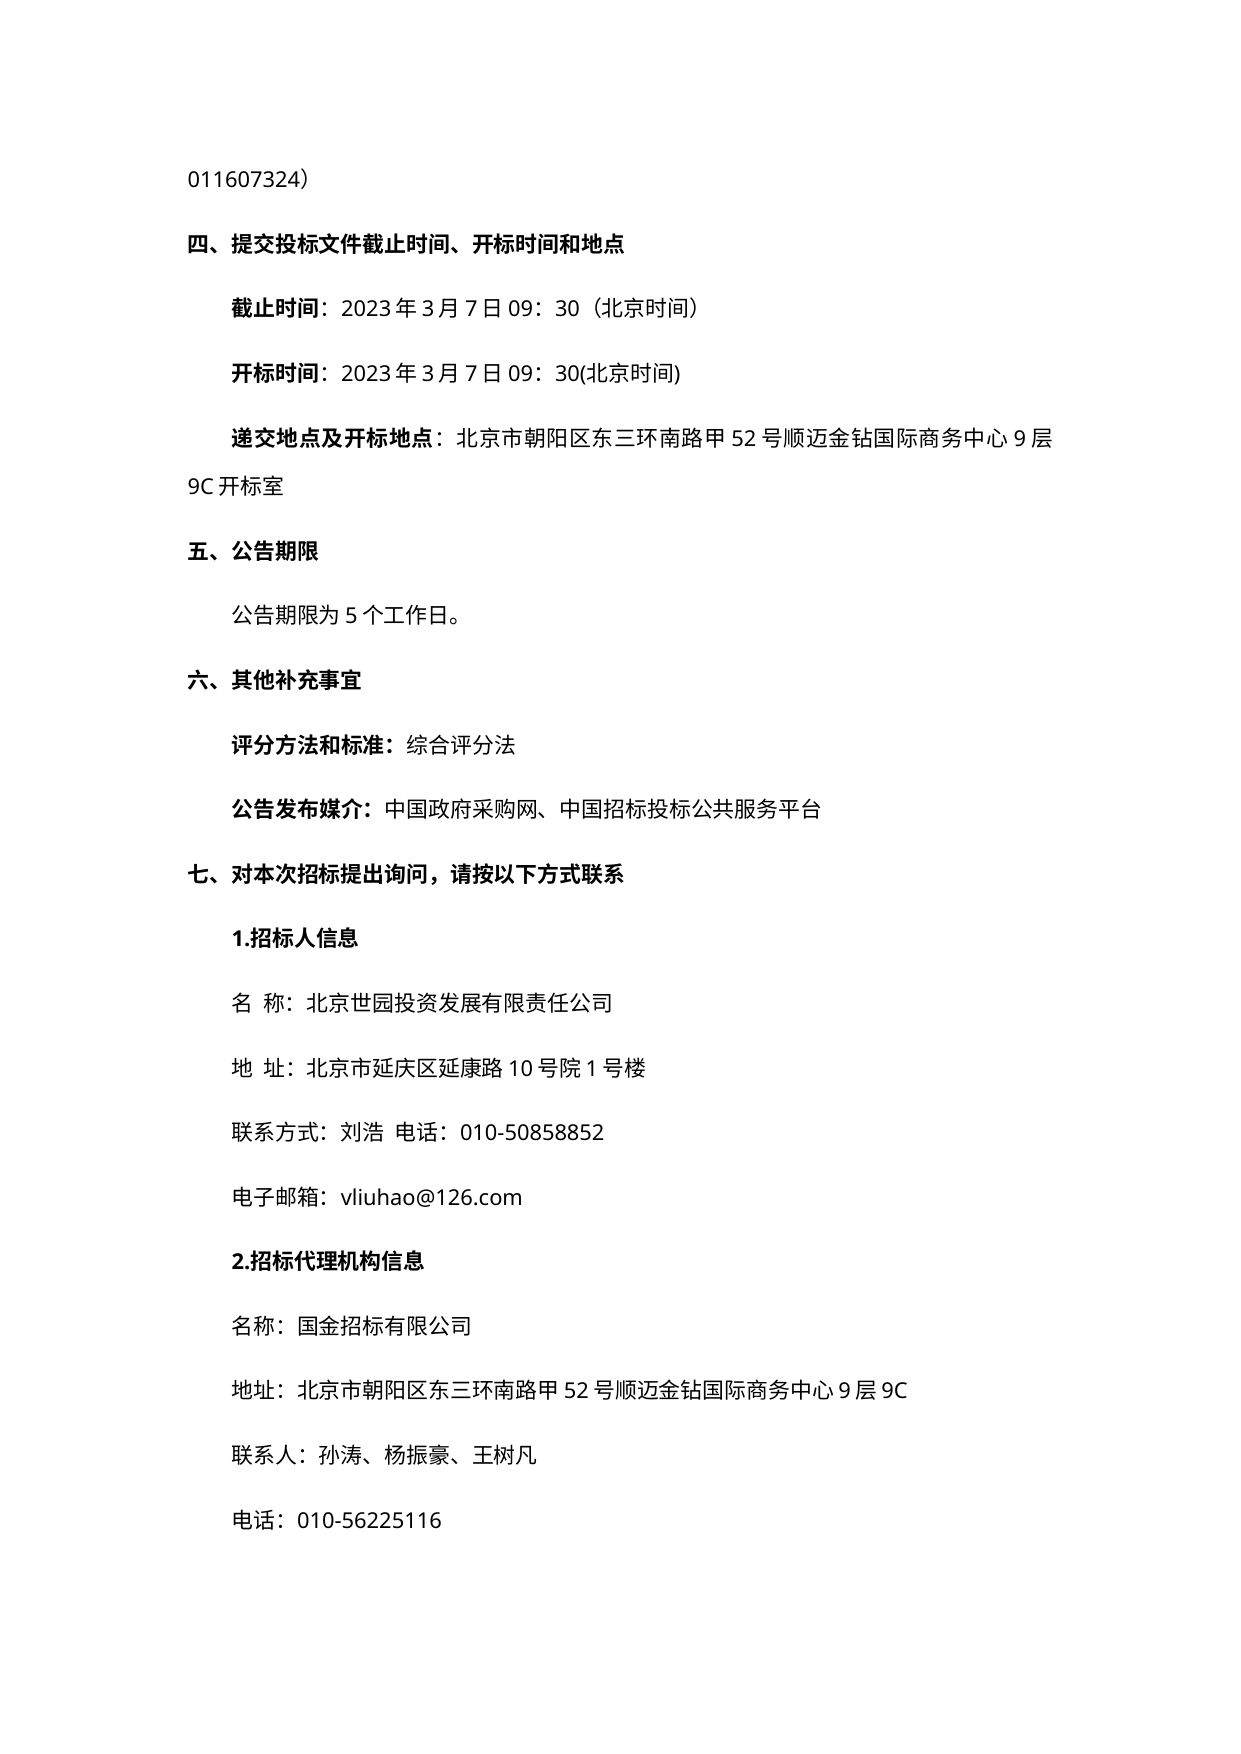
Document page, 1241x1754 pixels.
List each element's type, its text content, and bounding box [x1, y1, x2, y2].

subtitle 七、对本次招标提出询问，请按以下方式联系 [187, 857, 1053, 889]
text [187, 162, 1053, 194]
text 地 址：北京市延庆区延康路10号院1号楼 [187, 1050, 1053, 1083]
text 名 称：北京世园投资发展有限责任公司 [187, 986, 1053, 1018]
text 1.招标人信息 [187, 921, 1053, 954]
text 2.招标代理机构信息 [187, 1244, 1053, 1277]
subtitle 四、提交投标文件截止时间、开标时间和地点 [187, 227, 1053, 259]
text 联系人：孙涛、杨振豪、王树凡 [187, 1438, 1053, 1470]
text 公告期限为5个工作日。 [187, 598, 1053, 631]
subtitle 六、其他补充事宜 [187, 663, 1053, 695]
text 评分方法和标准：综合评分法 [187, 727, 1053, 760]
text 电子邮箱：vliuhao@126.com [187, 1179, 1053, 1212]
text 名称：国金招标有限公司 [187, 1309, 1053, 1341]
text 公告发布媒介：中国政府采购网、中国招标投标公共服务平台 [187, 792, 1053, 824]
text 电话：010-56225116 [187, 1502, 1053, 1535]
subtitle 五、公告期限 [187, 534, 1053, 566]
text 联系方式：刘浩 电话：010-50858852 [187, 1115, 1053, 1147]
text 递交地点及开标地点：北京市朝阳区东三环南路甲52号顺迈金钻国际商务中心9层9C开标室 [187, 420, 1053, 502]
text 地址：北京市朝阳区东三环南路甲52号顺迈金钻国际商务中心9层9C [187, 1373, 1053, 1406]
text 开标时间：2023年3月7日09：30(北京时间) [187, 356, 1053, 388]
text 截止时间：2023年3月7日09：30（北京时间） [187, 291, 1053, 324]
